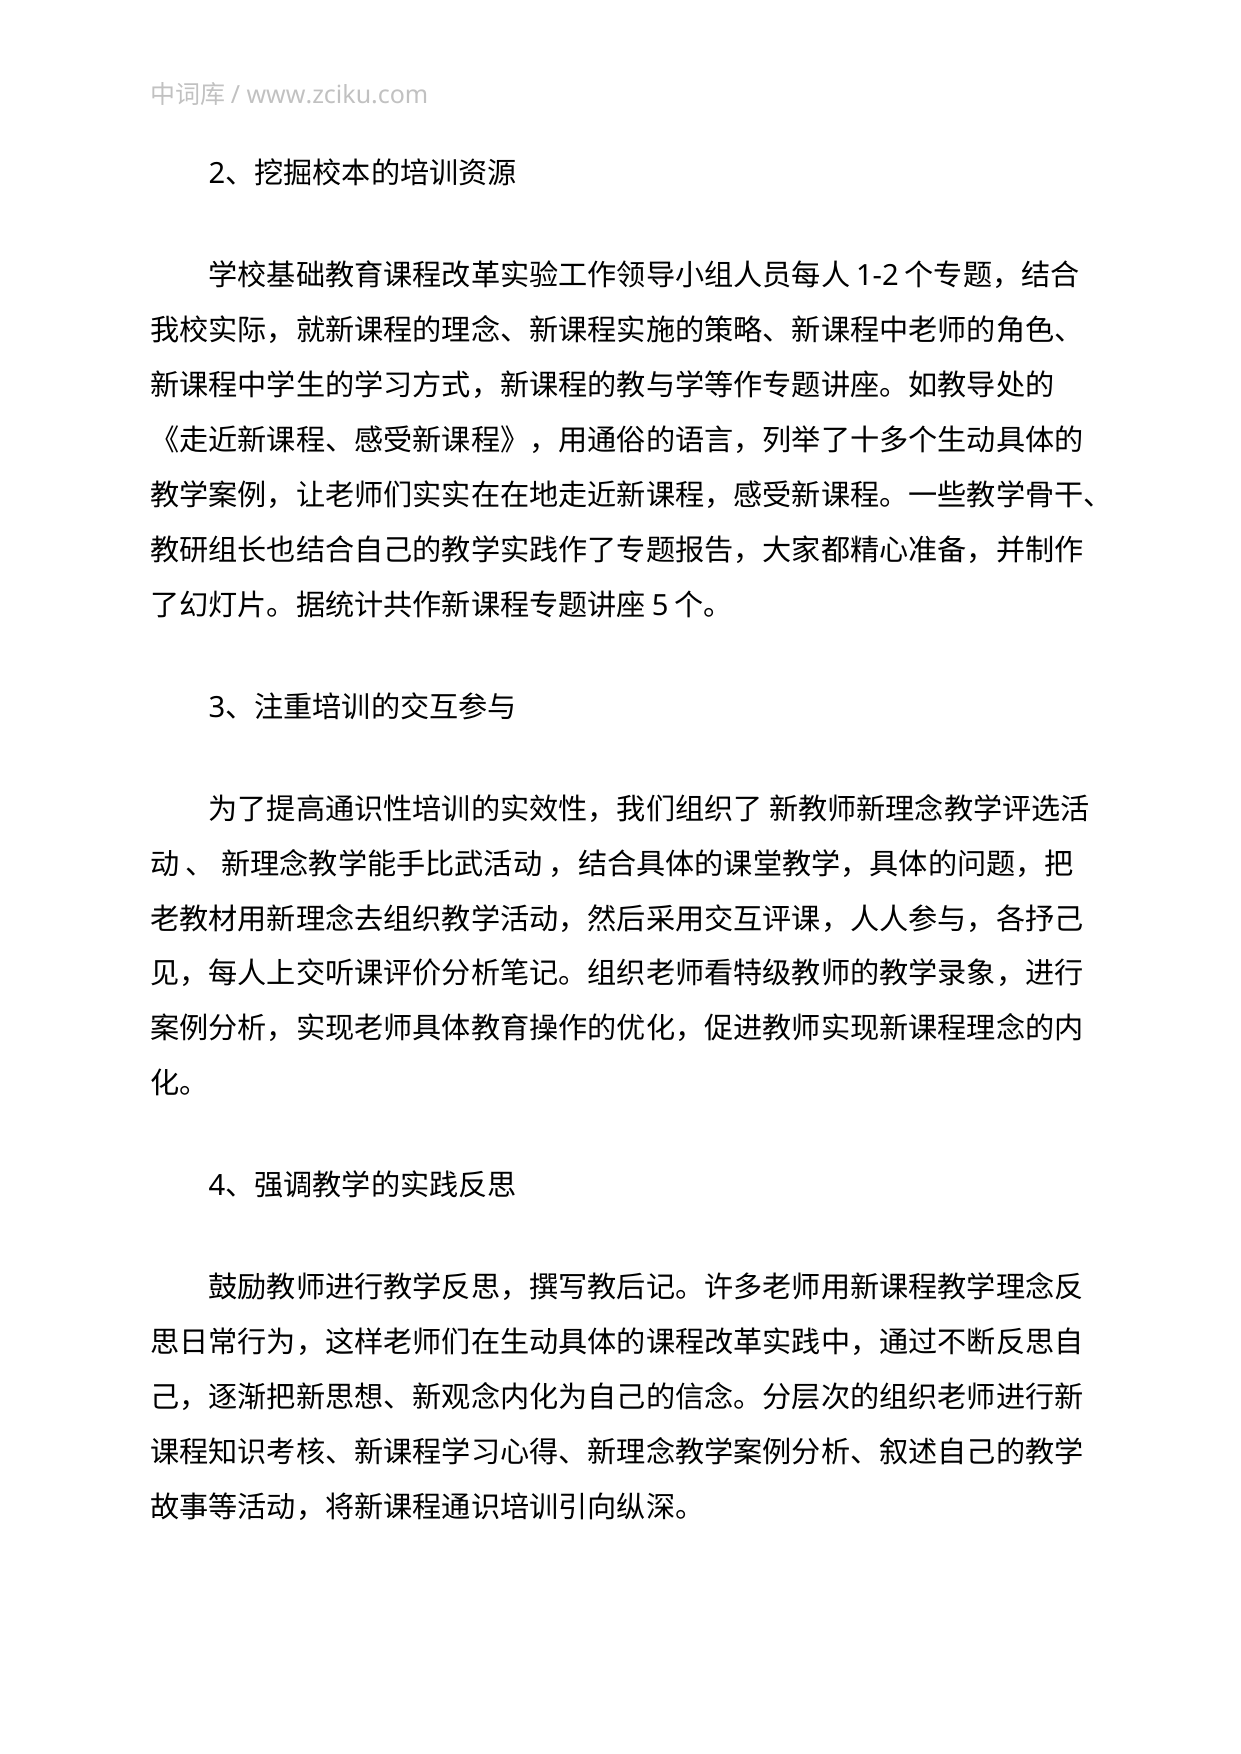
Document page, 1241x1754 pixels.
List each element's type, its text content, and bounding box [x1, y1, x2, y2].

text 4、强调教学的实践反思 [150, 1162, 1090, 1204]
text 2、挖掘校本的培训资源 [150, 150, 1090, 192]
text 鼓励教师进行教学反思，撰写教后记。许多老师用新课程教学理念反思日常行为，这样老师们在生动具体的课程改革实践中，通过不断反思自己，逐渐把新思想、新观念内化为自己的信念。分层次的组织老师进行新课程知识考核、新课程学习心得、新理念教学案例分析、叙述自己的教学故事等活动，将新课程通识培训引向纵深。 [150, 1264, 1090, 1526]
text 学校基础教育课程改革实验工作领导小组人员每人1-2个专题，结合我校实际，就新课程的理念、新课程实施的策略、新课程中老师的角色、新课程中学生的学习方式，新课程的教与学等作专题讲座。如教导处的《走近新课程、感受新课程》，用通俗的语言，列举了十多个生动具体的教学案例，让老师们实实在在地走近新课程，感受新课程。一些教学骨干、教研组长也结合自己的教学实践作了专题报告，大家都精心准备，并制作了幻灯片。据统计共作新课程专题讲座5个。 [150, 252, 1090, 624]
text 3、注重培训的交互参与 [150, 683, 1090, 726]
text 为了提高通识性培训的实效性，我们组织了 新教师新理念教学评选活动 、 新理念教学能手比武活动 ，结合具体的课堂教学，具体的问题，把老教材用新理念去组织教学活动，然后采用交互评课，人人参与，各抒己见，每人上交听课评价分析笔记。组织老师看特级教师的教学录象，进行案例分析，实现老师具体教育操作的优化，促进教师实现新课程理念的内化。 [150, 785, 1090, 1102]
